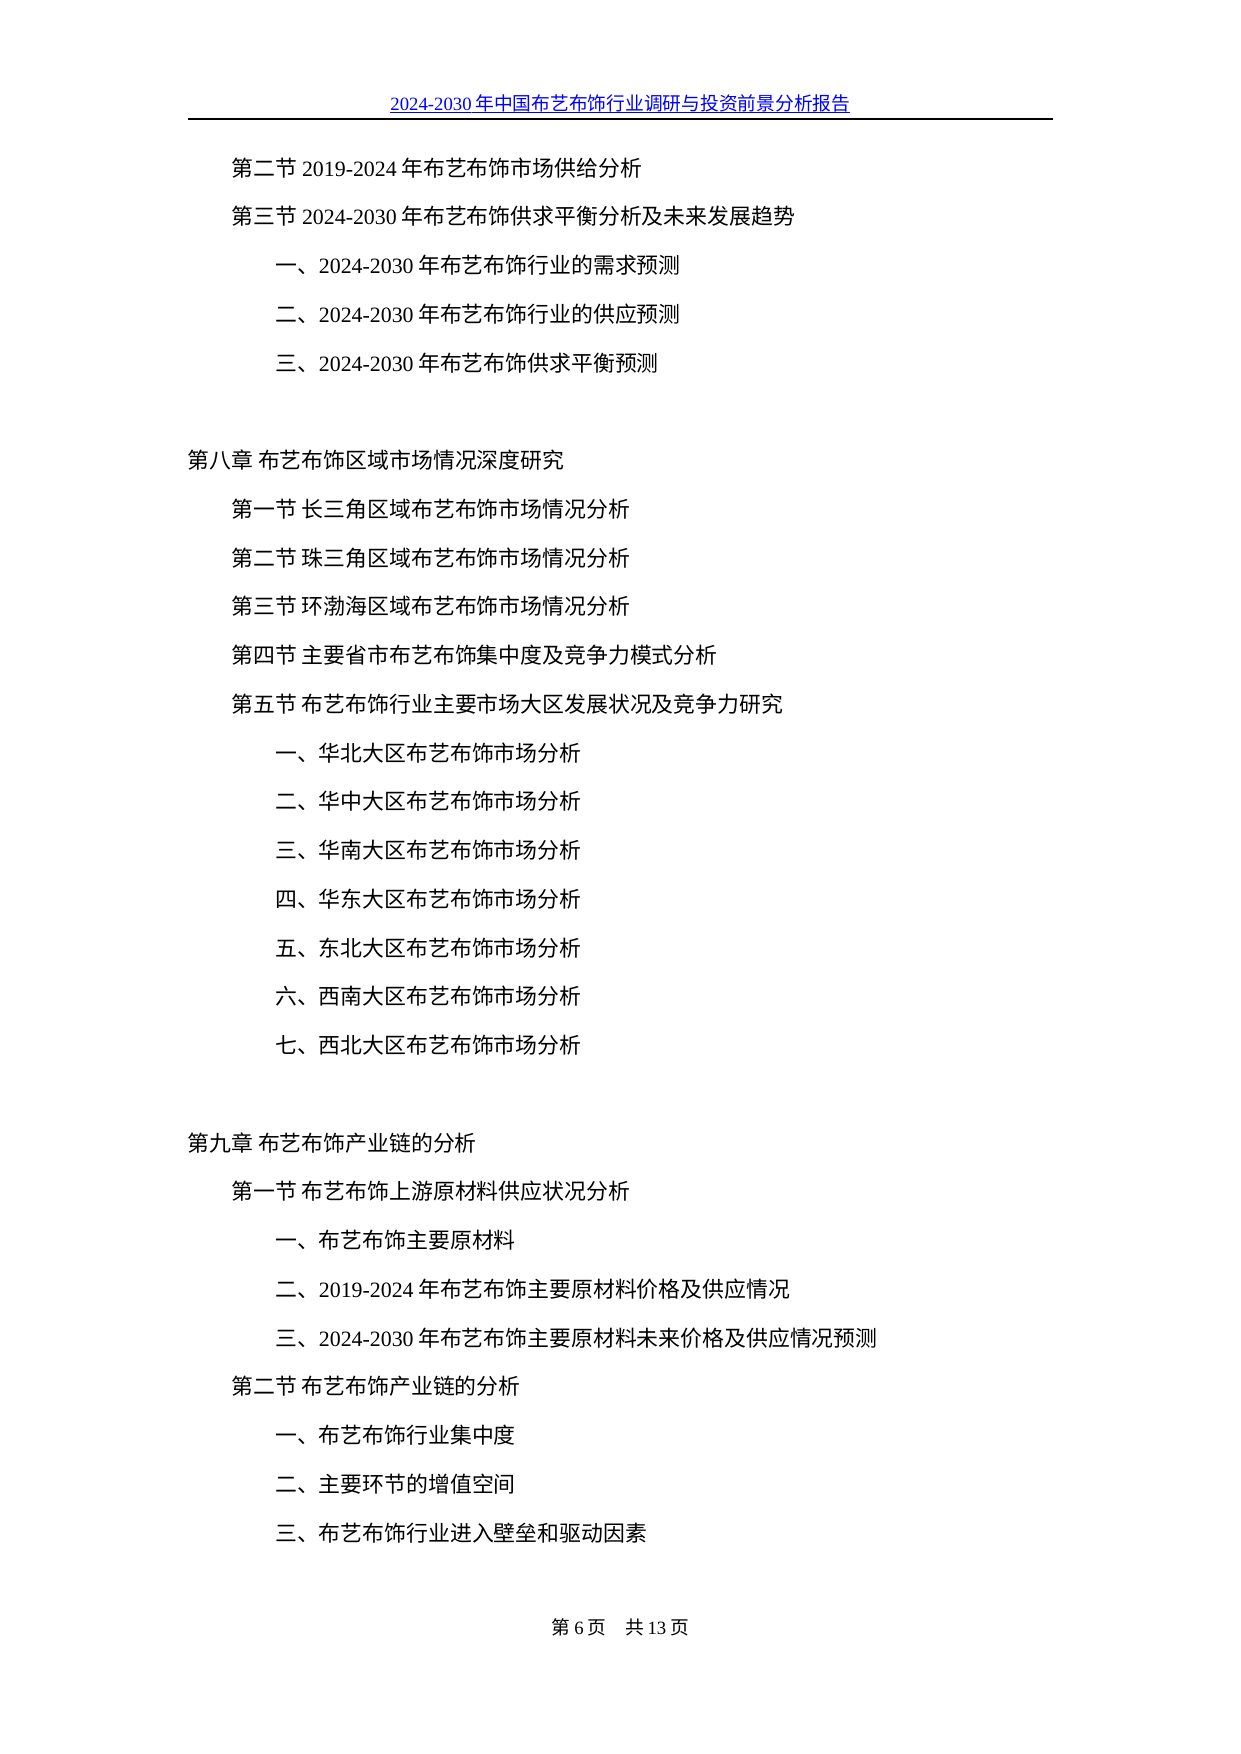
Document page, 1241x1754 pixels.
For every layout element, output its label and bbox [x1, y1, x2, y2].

text [187, 150, 1053, 1548]
